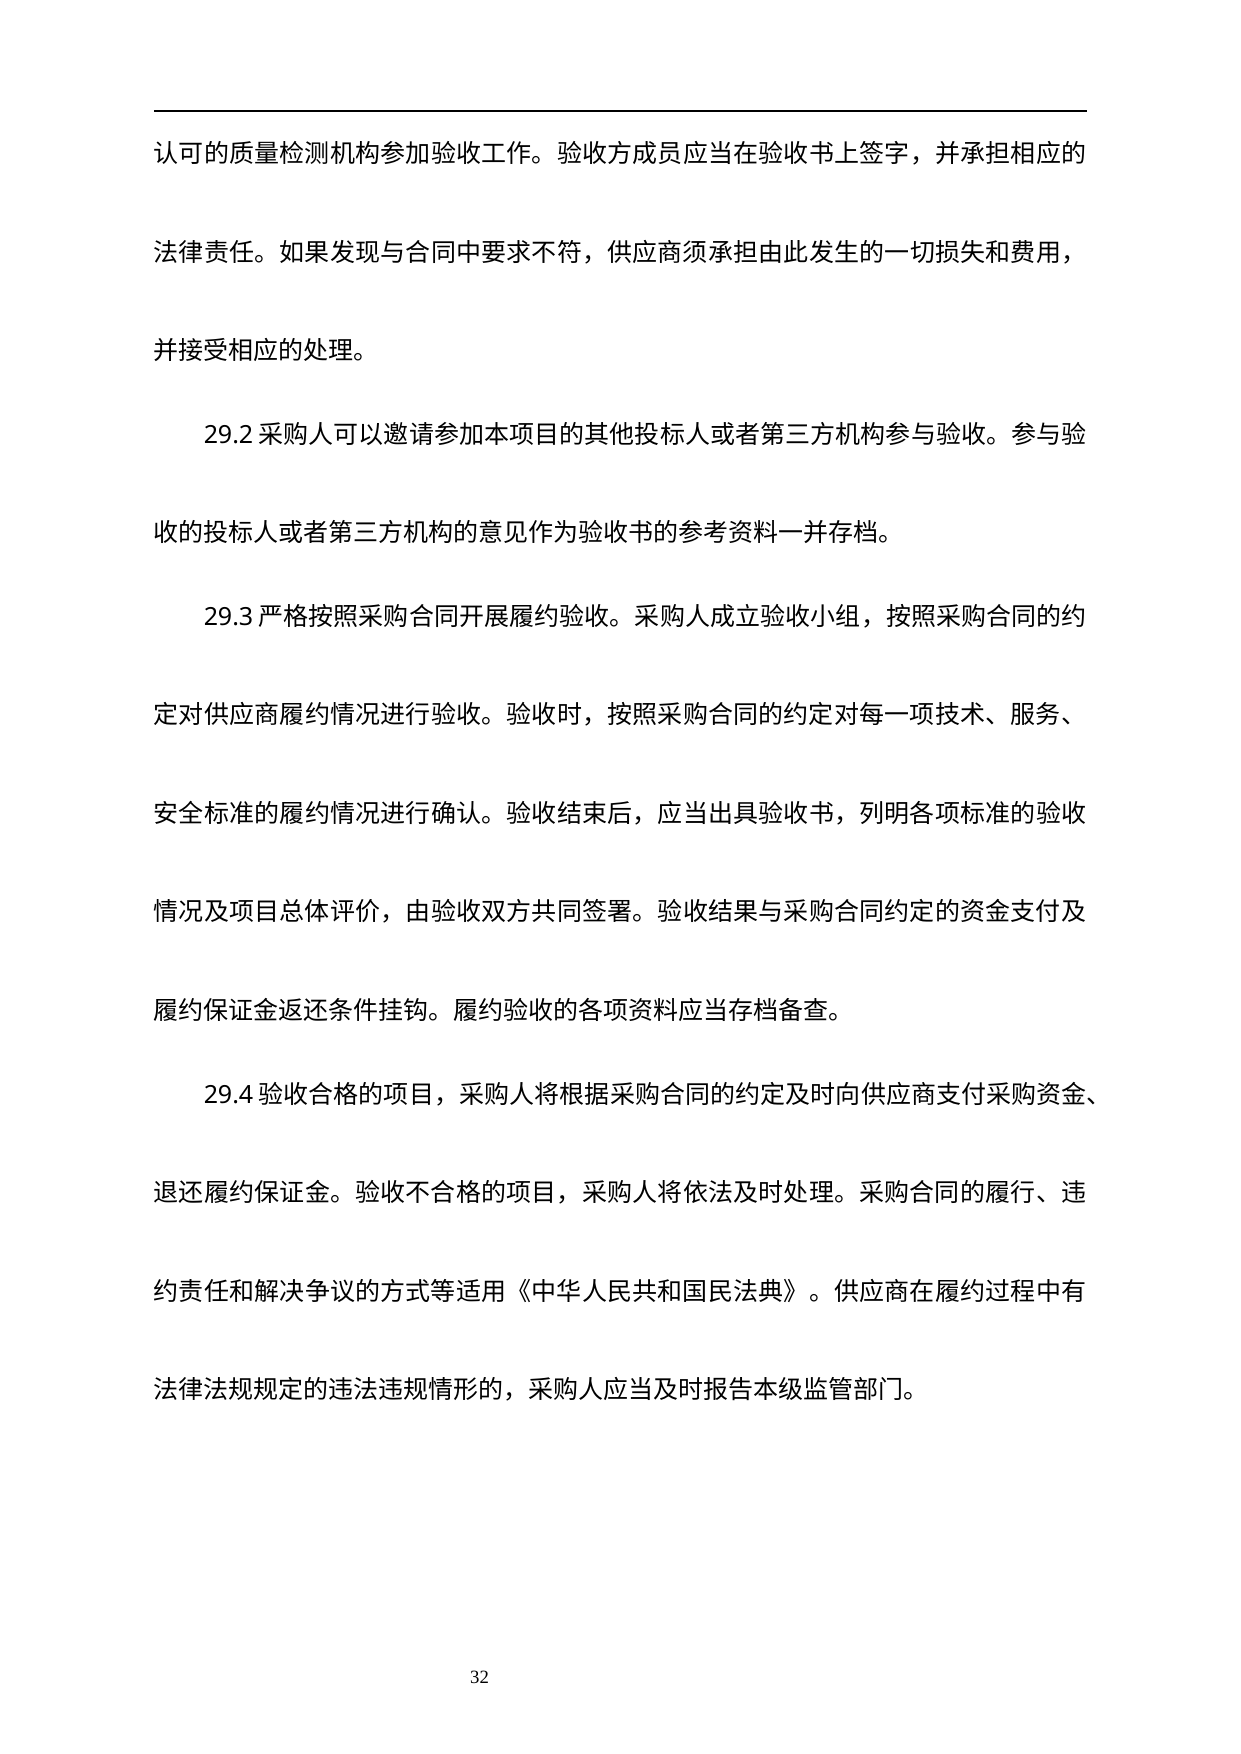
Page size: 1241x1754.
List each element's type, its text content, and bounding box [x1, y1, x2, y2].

text 29.3严格按照采购合同开展履约验收。采购人成立验收小组，按照采购合同的约定对供应商履约情况进行验收。验收时，按照采购合同的约定对每一项技术、服务、安全标准的履约情况进行确认。验收结束后，应当出具验收书，列明各项标准的验收情况及项目总体评价，由验收双方共同签署。验收结果与采购合同约定的资金支付及履约保证金返还条件挂钩。履约验收的各项资料应当存档备查。 [153, 582, 1087, 1041]
text 29.2采购人可以邀请参加本项目的其他投标人或者第三方机构参与验收。参与验收的投标人或者第三方机构的意见作为验收书的参考资料一并存档。 [153, 400, 1087, 564]
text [153, 119, 1087, 382]
text 29.4验收合格的项目，采购人将根据采购合同的约定及时向供应商支付采购资金、退还履约保证金。验收不合格的项目，采购人将依法及时处理。采购合同的履行、违约责任和解决争议的方式等适用《中华人民共和国民法典》。供应商在履约过程中有法律法规规定的违法违规情形的，采购人应当及时报告本级监管部门。 [153, 1059, 1087, 1420]
